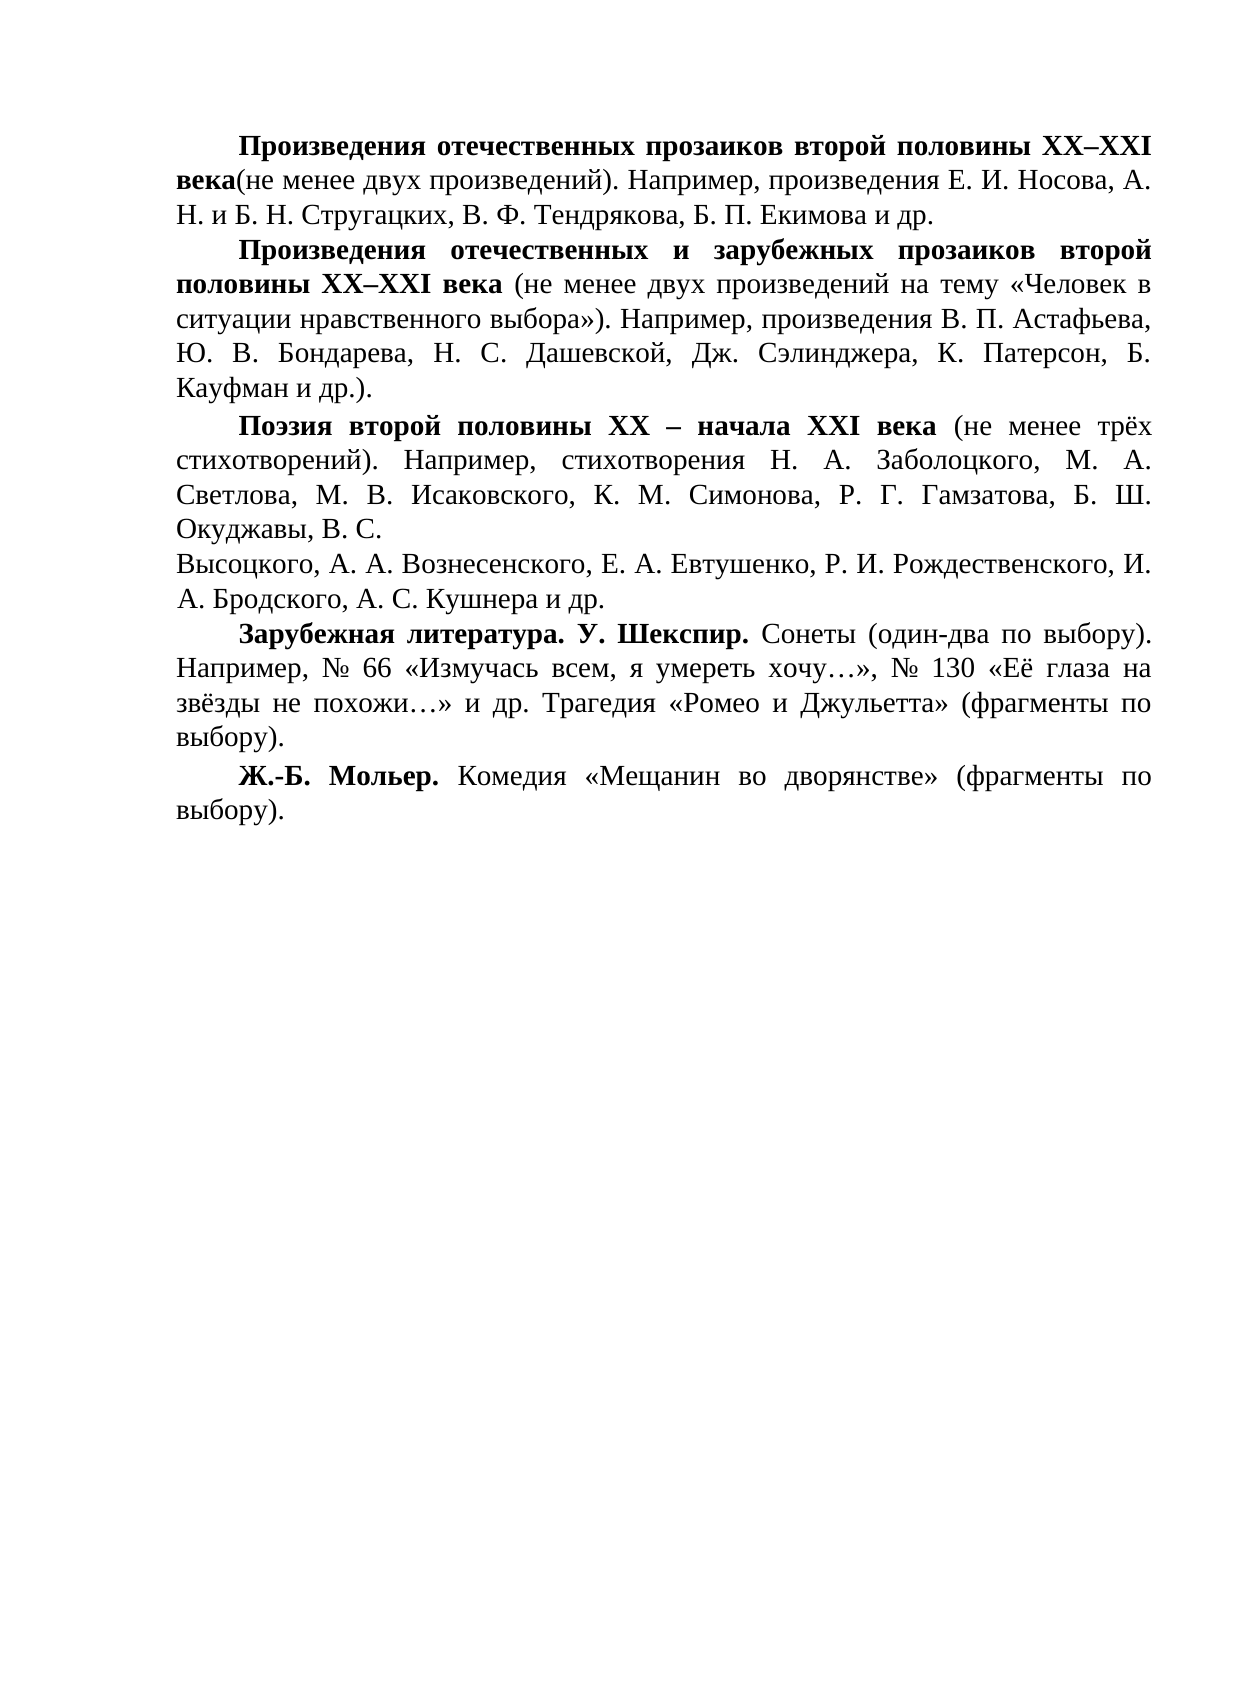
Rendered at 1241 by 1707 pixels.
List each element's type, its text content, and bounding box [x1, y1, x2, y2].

text Поэзия второй половины XX – начала XXI века (не менее трёх стихотворений). Например, стихотворения Н. А. Заболоцкого, М. А. Светлова, М. В. Исаковского, К. М. Симонова, Р. Г. Гамзатова, Б. Ш. Окуджавы, В. С. [176, 408, 1152, 545]
text Произведения отечественных и зарубежных прозаиков второй половины XX–XXI века (не менее двух произведений на тему «Человек в ситуации нравственного выбора»). Например, произведения В. П. Астафьева, Ю. В. Бондарева, Н. С. Дашевской, Дж. Сэлинджера, К. Патерсон, Б. Кауфман и др.). [176, 232, 1152, 403]
text Произведения отечественных прозаиков второй половины XX–XXI века(не менее двух произведений). Например, произведения Е. И. Носова, А. Н. и Б. Н. Стругацких, В. Ф. Тендрякова, Б. П. Екимова и др. [176, 128, 1152, 230]
text Ж.-Б. Мольер. Комедия «Мещанин во дворянстве» (фрагменты по выбору). [176, 758, 1152, 826]
text Зарубежная литература. У. Шекспир. Сонеты (один-два по выбору). Например, № 66 «Измучась всем, я умереть хочу…», № 130 «Её глаза на звёзды не похожи…» и др. Трагедия «Ромео и Джульетта» (фрагменты по выбору). [176, 616, 1152, 753]
text Высоцкого, А. А. Вознесенского, Е. А. Евтушенко, Р. И. Рождественского, И. А. Бродского, А. С. Кушнера и др. [176, 546, 1152, 614]
